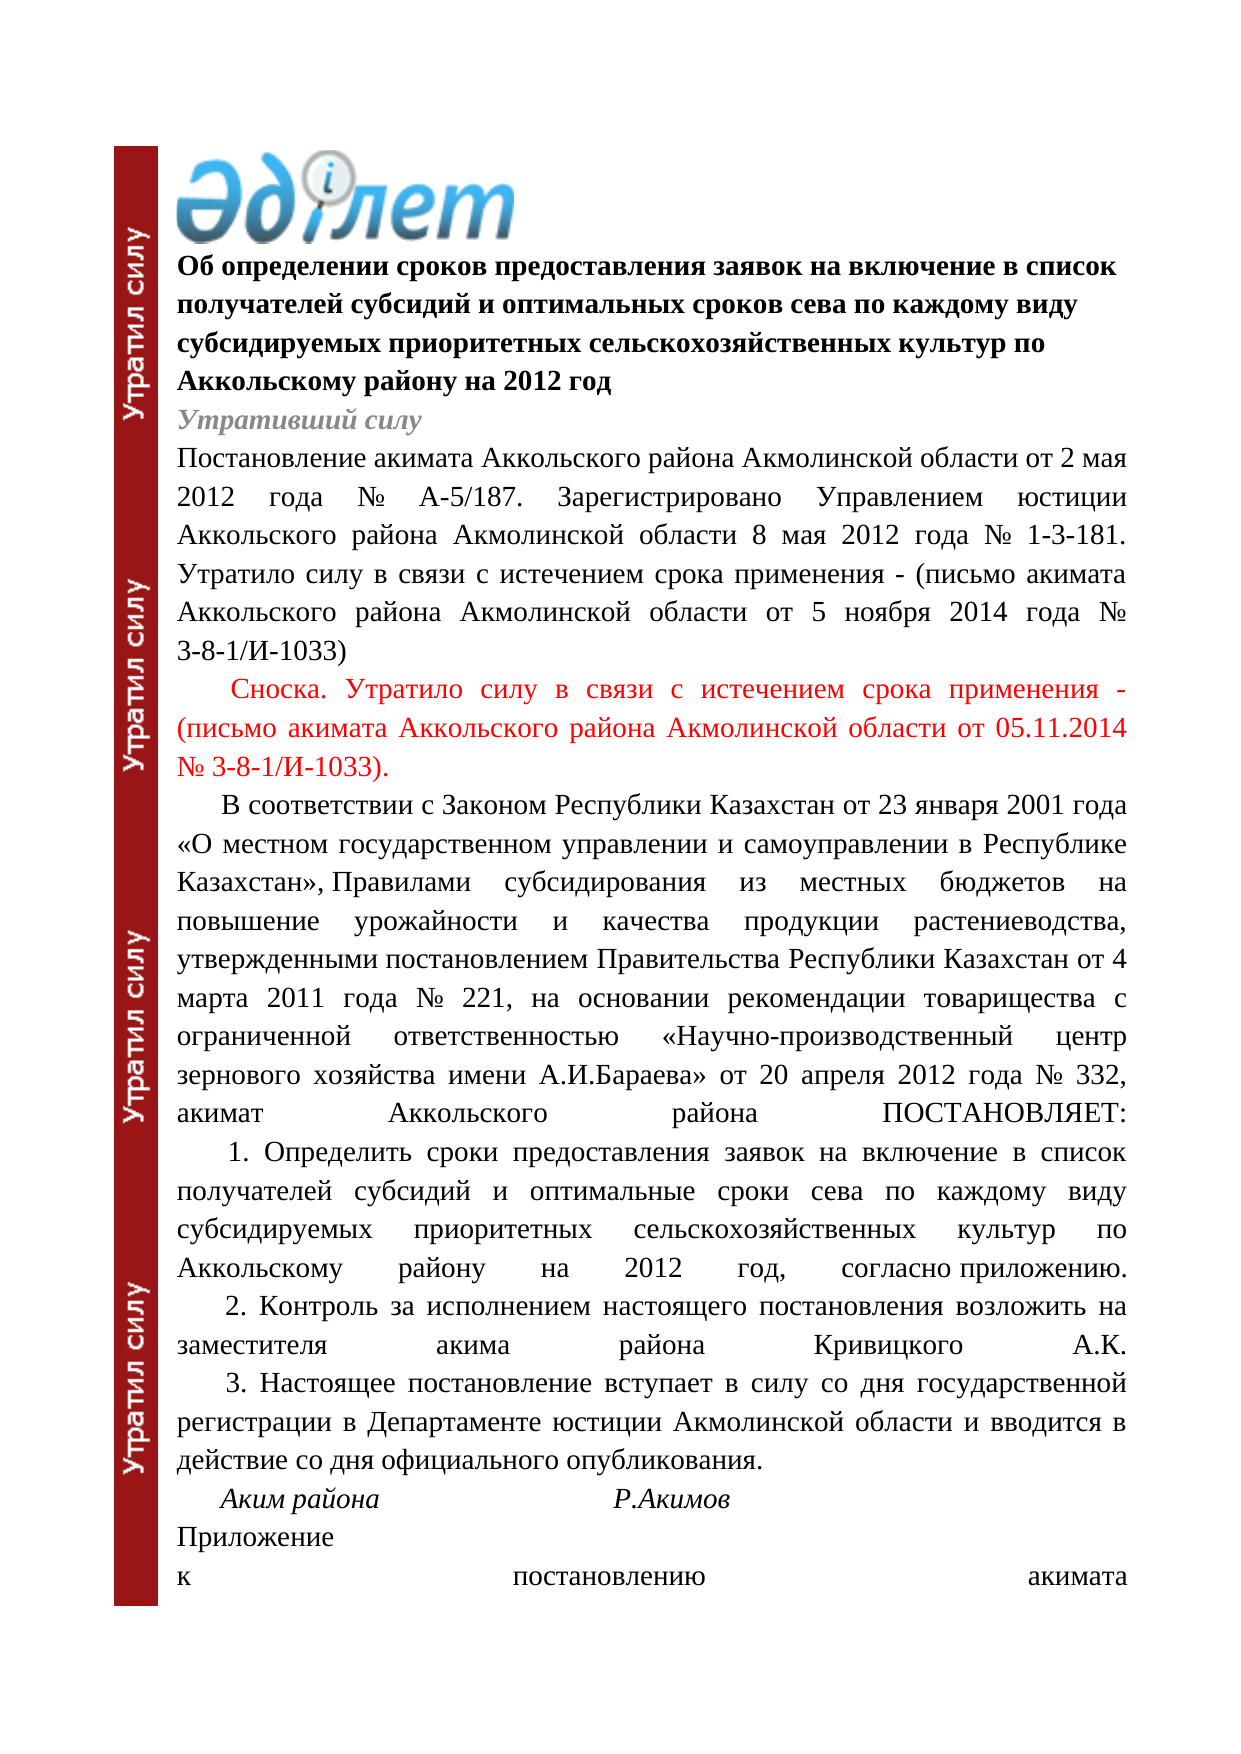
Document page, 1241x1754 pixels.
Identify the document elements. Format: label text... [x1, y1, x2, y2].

picture [114, 435, 158, 440]
picture [114, 1592, 158, 1606]
picture [114, 1514, 158, 1519]
text Аким района Р.Акимов [112, 1481, 1128, 1514]
picture [114, 1476, 158, 1481]
picture [114, 782, 158, 787]
text Постановление акимата Аккольского района Акмолинской области от 2 мая 2012 года № А-5/187. Зарегистрировано Управлением юстиции Аккольского района Акмолинской области 8 мая 2012 года № 1-3-181. Утратило силу в связи с истечением срока применения - (письмо акимата Аккольского района Акмолинской области от 5 ноября 2014 года № 3-8-1/И-1033) [112, 440, 1128, 667]
picture [176, 150, 515, 244]
text Сноска. Утратило силу в связи с истечением срока применения - (письмо акимата Аккольского района Акмолинской области от 05.11.2014 № 3-8-1/И-1033). [112, 672, 1128, 782]
picture [114, 146, 158, 248]
text В соответствии с Законом Республики Казахстан от 23 января 2001 года «О местном государственном управлении и самоуправлении в Республике Казахстан», Правилами субсидирования из местных бюджетов на повышение урожайности и качества продукции растениеводства, утвержденными постановлением Правительства Республики Казахстан от 4 марта 2011 года № 221, на основании рекомендации товарищества с ограниченной ответственностью «Научно-производственный центр зернового хозяйства имени А.И.Бараева» от 20 апреля 2012 года № 332, акимат Аккольского района ПОСТАНОВЛЯЕТ: 1. Определить сроки предоставления заявок на включение в список получателей субсидий и оптимальные сроки сева по каждому виду субсидируемых приоритетных сельскохозяйственных культур по Аккольскому району на 2012 год, согласно приложению. 2. Контроль за исполнением настоящего постановления возложить на заместителя акима района Кривицкого А.К. 3. Настоящее постановление вступает в силу со дня государственной регистрации в Департаменте юстиции Акмолинской области и вводится в действие со дня официального опубликования. [112, 787, 1128, 1476]
picture [114, 667, 158, 672]
text Об определении сроков предоставления заявок на включение в список получателей субсидий и оптимальных сроков сева по каждому виду субсидируемых приоритетных сельскохозяйственных культур по Аккольскому району на 2012 год [112, 248, 1128, 397]
text Приложение к постановлению акимата Аккольского района от 2 мая 2012 года № А-5/187 [112, 1519, 1128, 1592]
picture [114, 397, 158, 402]
text Утративший силу [112, 402, 1128, 435]
